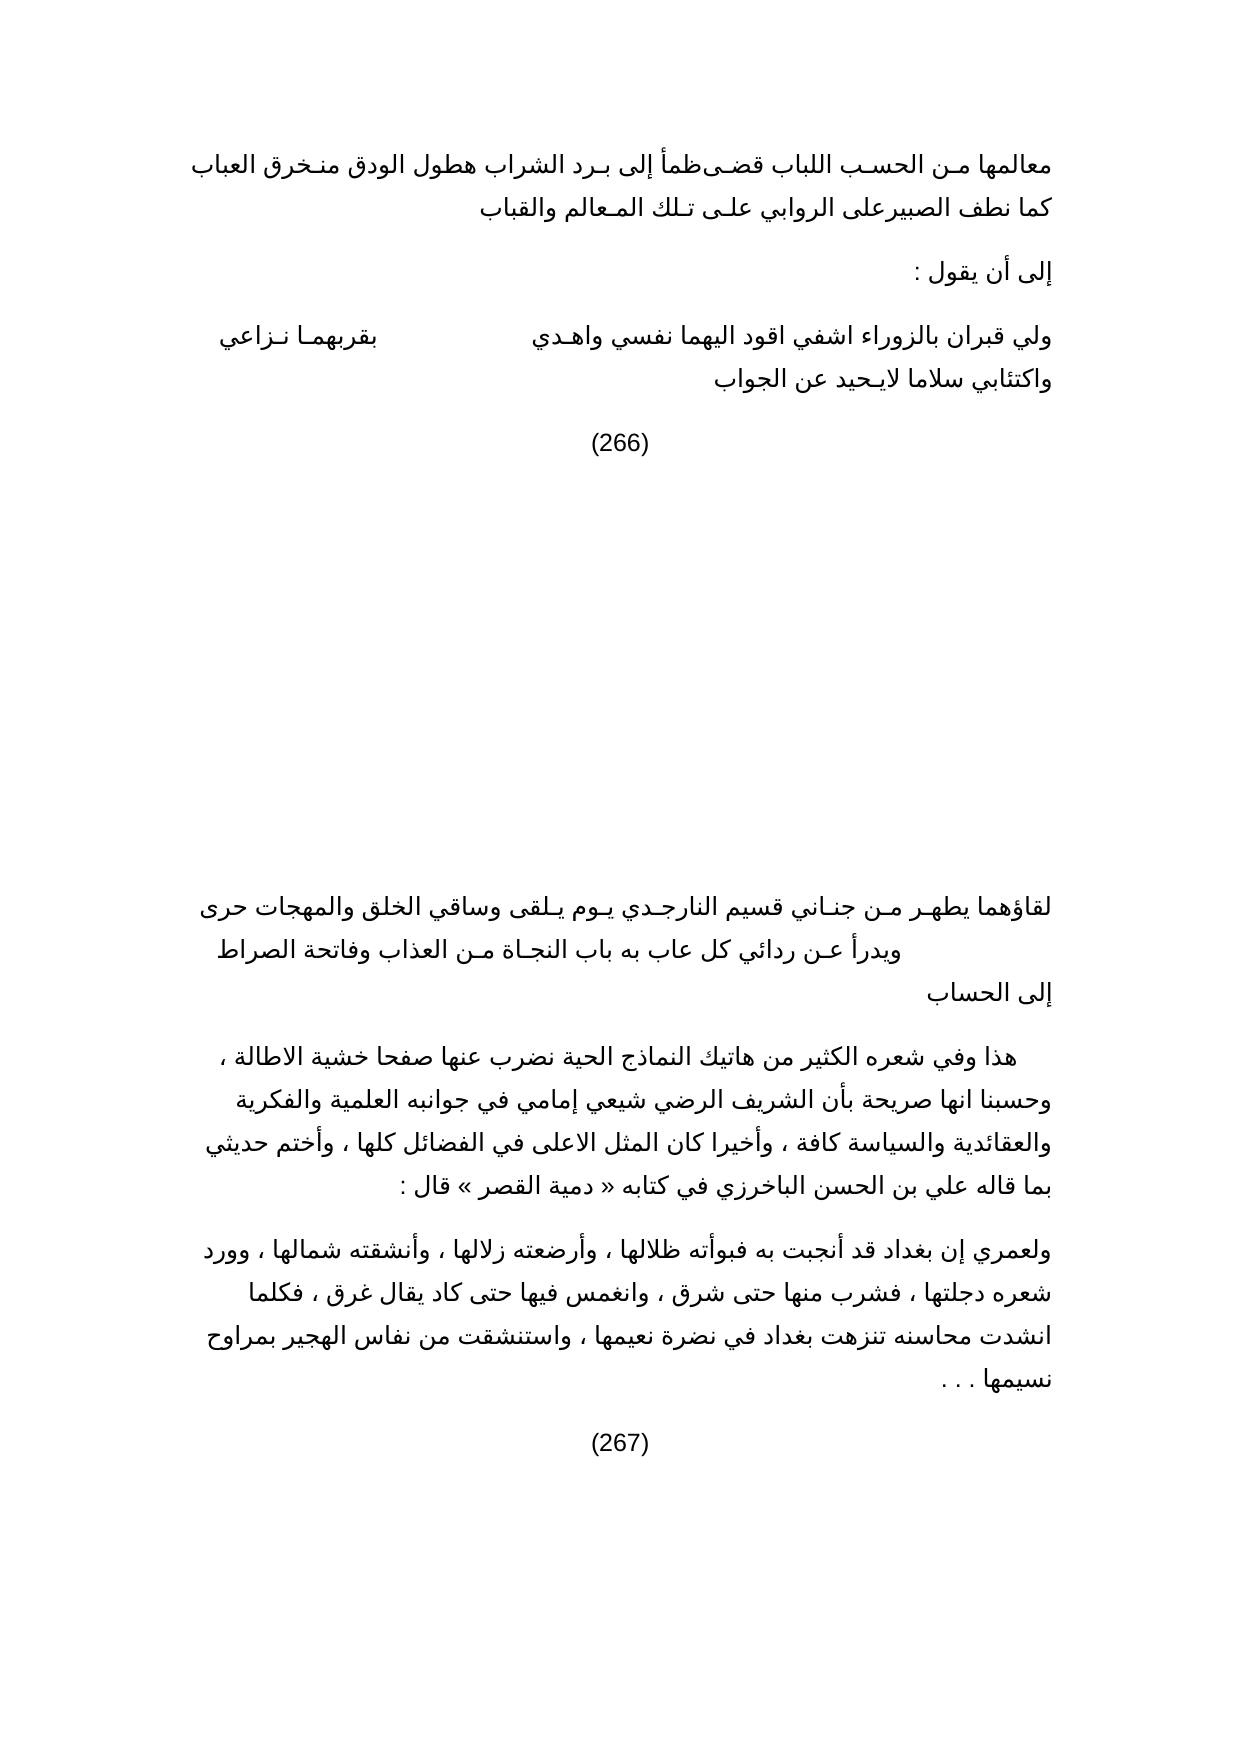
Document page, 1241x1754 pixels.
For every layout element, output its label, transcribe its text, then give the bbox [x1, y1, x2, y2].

text (266) [187, 428, 1053, 457]
text لقاؤهما يطهـر مـن جنـاني قسيم النارجـدي يـوم يـلقى وساقي الخلق والمهجات حرى ويدرأ عـن ردائي كل عاب به باب النجـاة مـن العذاب وفاتحة الصراط إلى الحساب [187, 891, 1053, 1006]
text إلى أن يقول : [187, 257, 1053, 286]
text ولي قبران بالزوراء اشفي اقود اليهما نفسي واهـدي بقربهمـا نـزاعي واكتئابي سلاما لايـحيد عن الجواب [187, 321, 1053, 393]
text ولعمري إن بغداد قد أنجبت به فبوأته ظلالها ، وأرضعته زلالها ، وأنشقته شمالها ، وورد شعره دجلتها ، فشرب منها حتى شرق ، وانغمس فيها حتى كاد يقال غرق ، فكلما انشدت محاسنه تنزهت بغداد في نضرة نعيمها ، واستنشقت من نفاس الهجير بمراوح نسيمها . . . [187, 1235, 1053, 1393]
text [187, 150, 1053, 222]
text (267) [187, 1428, 1053, 1457]
text هذا وفي شعره الكثير من هاتيك النماذج الحية نضرب عنها صفحا خشية الاطالة ، وحسبنا انها صريحة بأن الشريف الرضي شيعي إمامي في جوانبه العلمية والفكرية والعقائدية والسياسة كافة ، وأخيرا كان المثل الاعلى في الفضائل كلها ، وأختم حديثي بما قاله علي بن الحسن الباخرزي في كتابه « دمية القصر » قال : [187, 1042, 1053, 1200]
